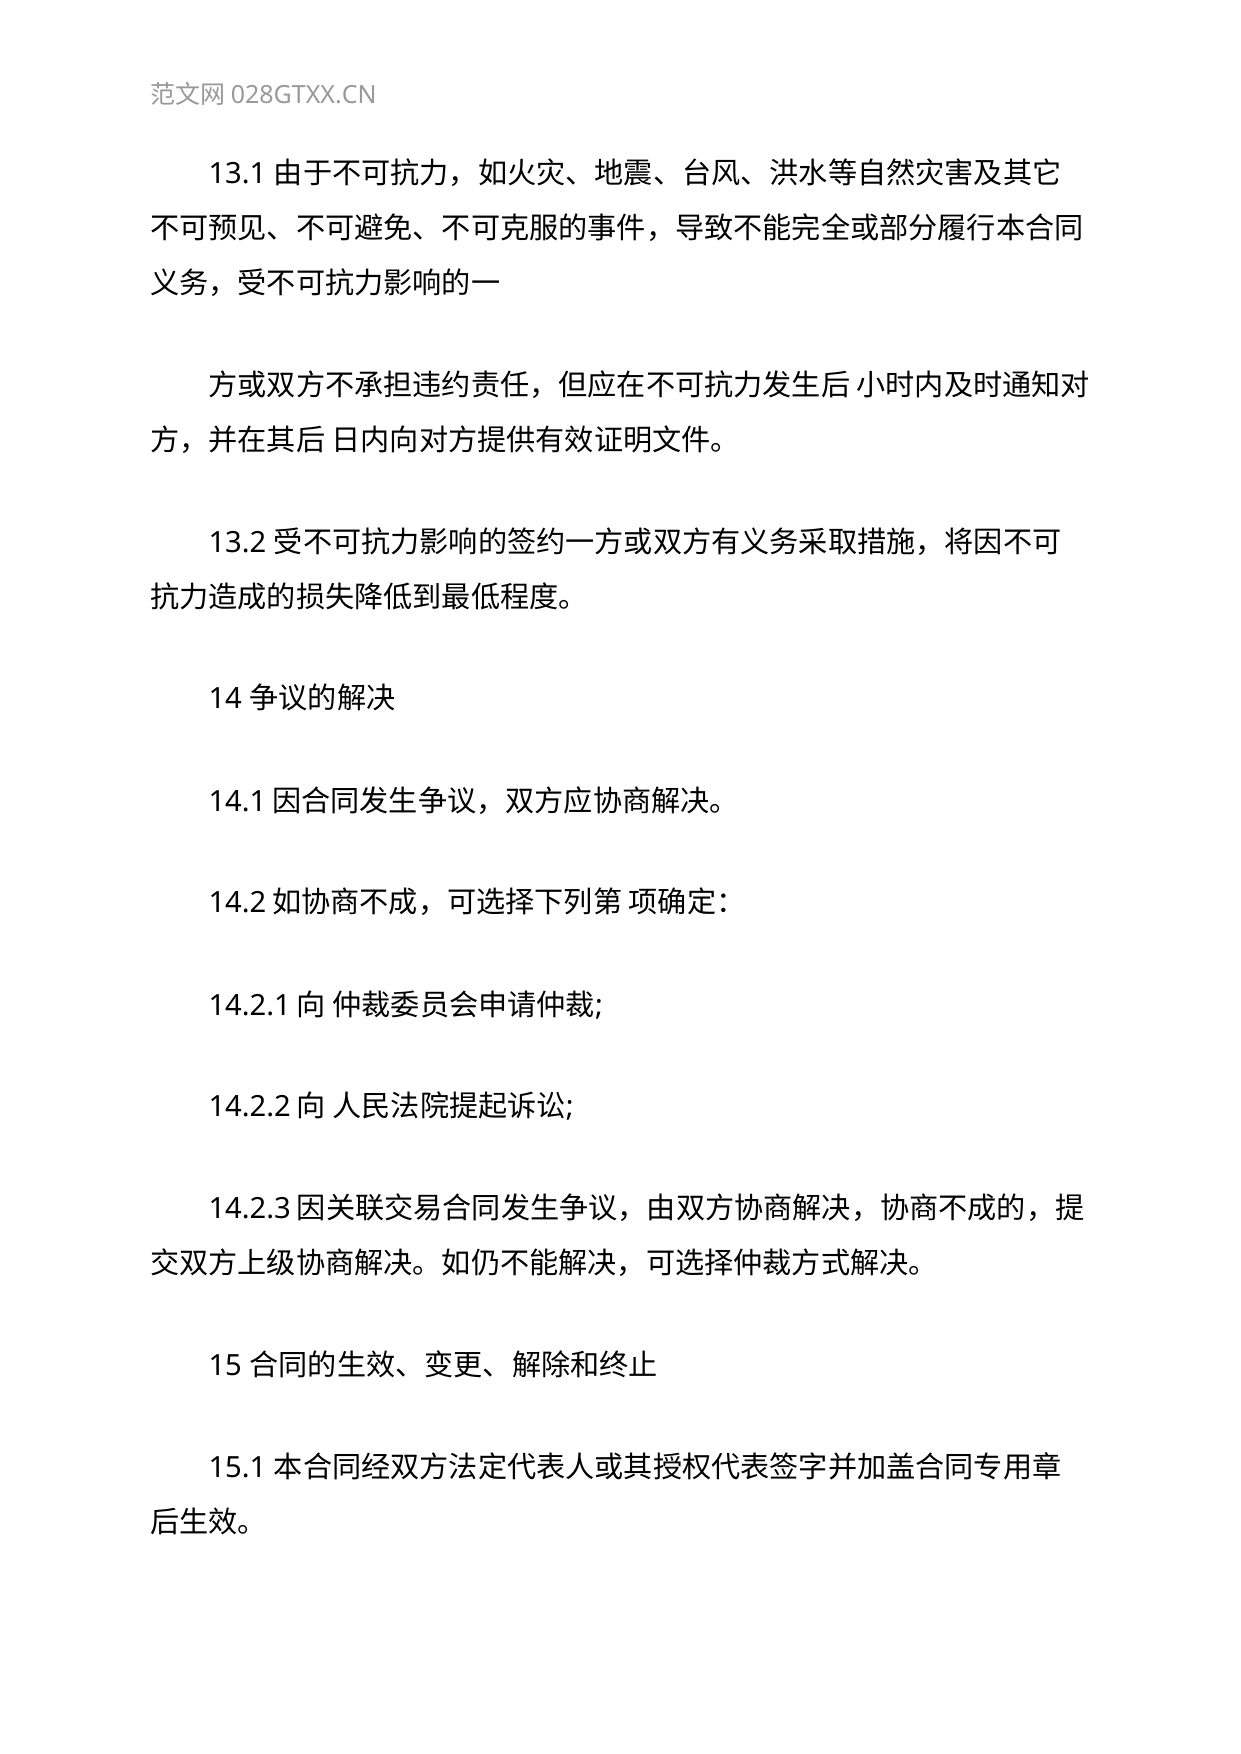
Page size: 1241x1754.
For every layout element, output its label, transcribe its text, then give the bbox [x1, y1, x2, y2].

text 13.1 由于不可抗力，如火灾、地震、台风、洪水等自然灾害及其它不可预见、不可避免、不可克服的事件，导致不能完全或部分履行本合同义务，受不可抗力影响的一 [150, 150, 1090, 302]
text 14.1因合同发生争议，双方应协商解决。 [150, 777, 1090, 819]
text 14.2.1向 仲裁委员会申请仲裁; [150, 981, 1090, 1023]
text 14 争议的解决 [150, 675, 1090, 717]
text 13.2 受不可抗力影响的签约一方或双方有义务采取措施，将因不可抗力造成的损失降低到最低程度。 [150, 518, 1090, 616]
text 14.2如协商不成，可选择下列第 项确定： [150, 879, 1090, 921]
text 方或双方不承担违约责任，但应在不可抗力发生后 小时内及时通知对方，并在其后 日内向对方提供有效证明文件。 [150, 362, 1090, 459]
text 15.1 本合同经双方法定代表人或其授权代表签字并加盖合同专用章后生效。 [150, 1444, 1090, 1541]
text 14.2.2向 人民法院提起诉讼; [150, 1083, 1090, 1125]
text 14.2.3因关联交易合同发生争议，由双方协商解决，协商不成的，提交双方上级协商解决。如仍不能解决，可选择仲裁方式解决。 [150, 1185, 1090, 1282]
text 15 合同的生效、变更、解除和终止 [150, 1342, 1090, 1384]
